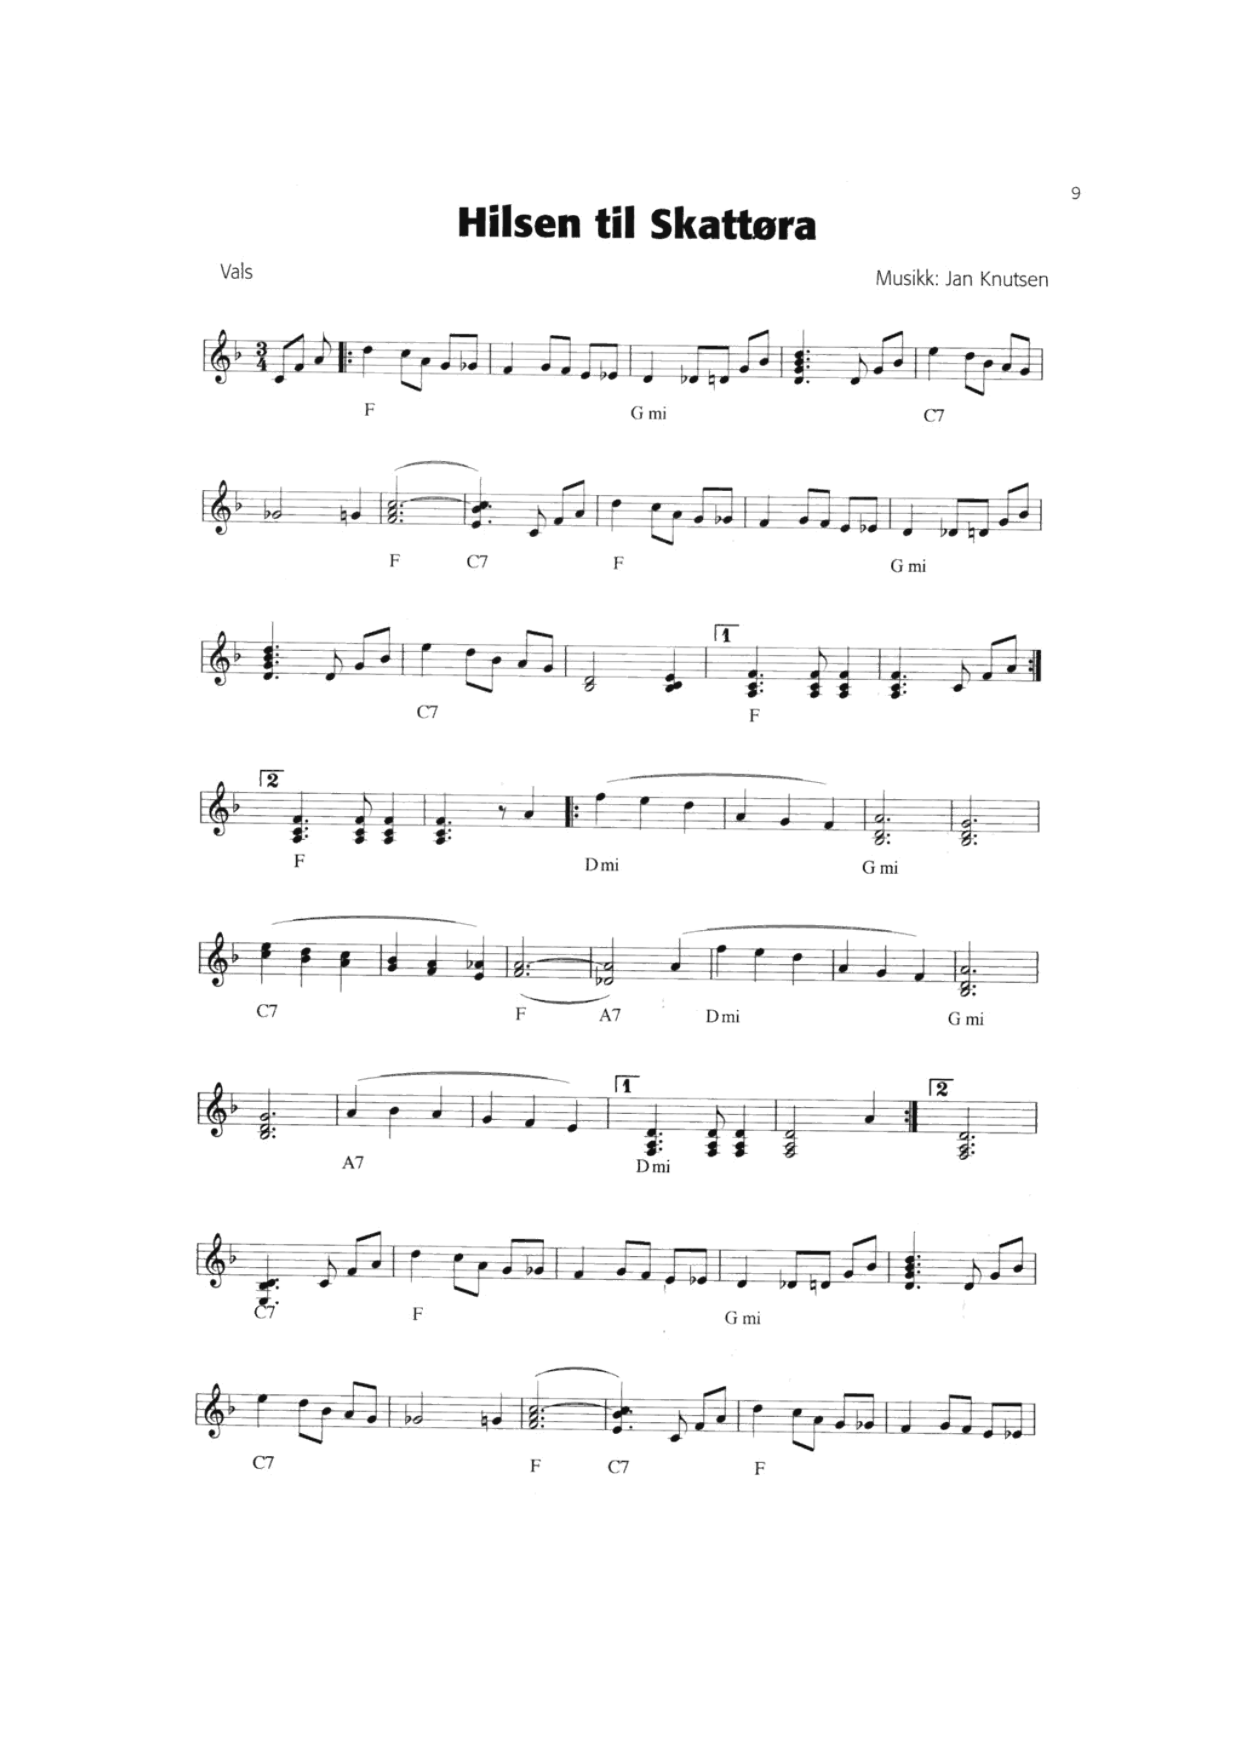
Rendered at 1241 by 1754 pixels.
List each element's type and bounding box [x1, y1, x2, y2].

picture [147, 147, 1092, 1496]
